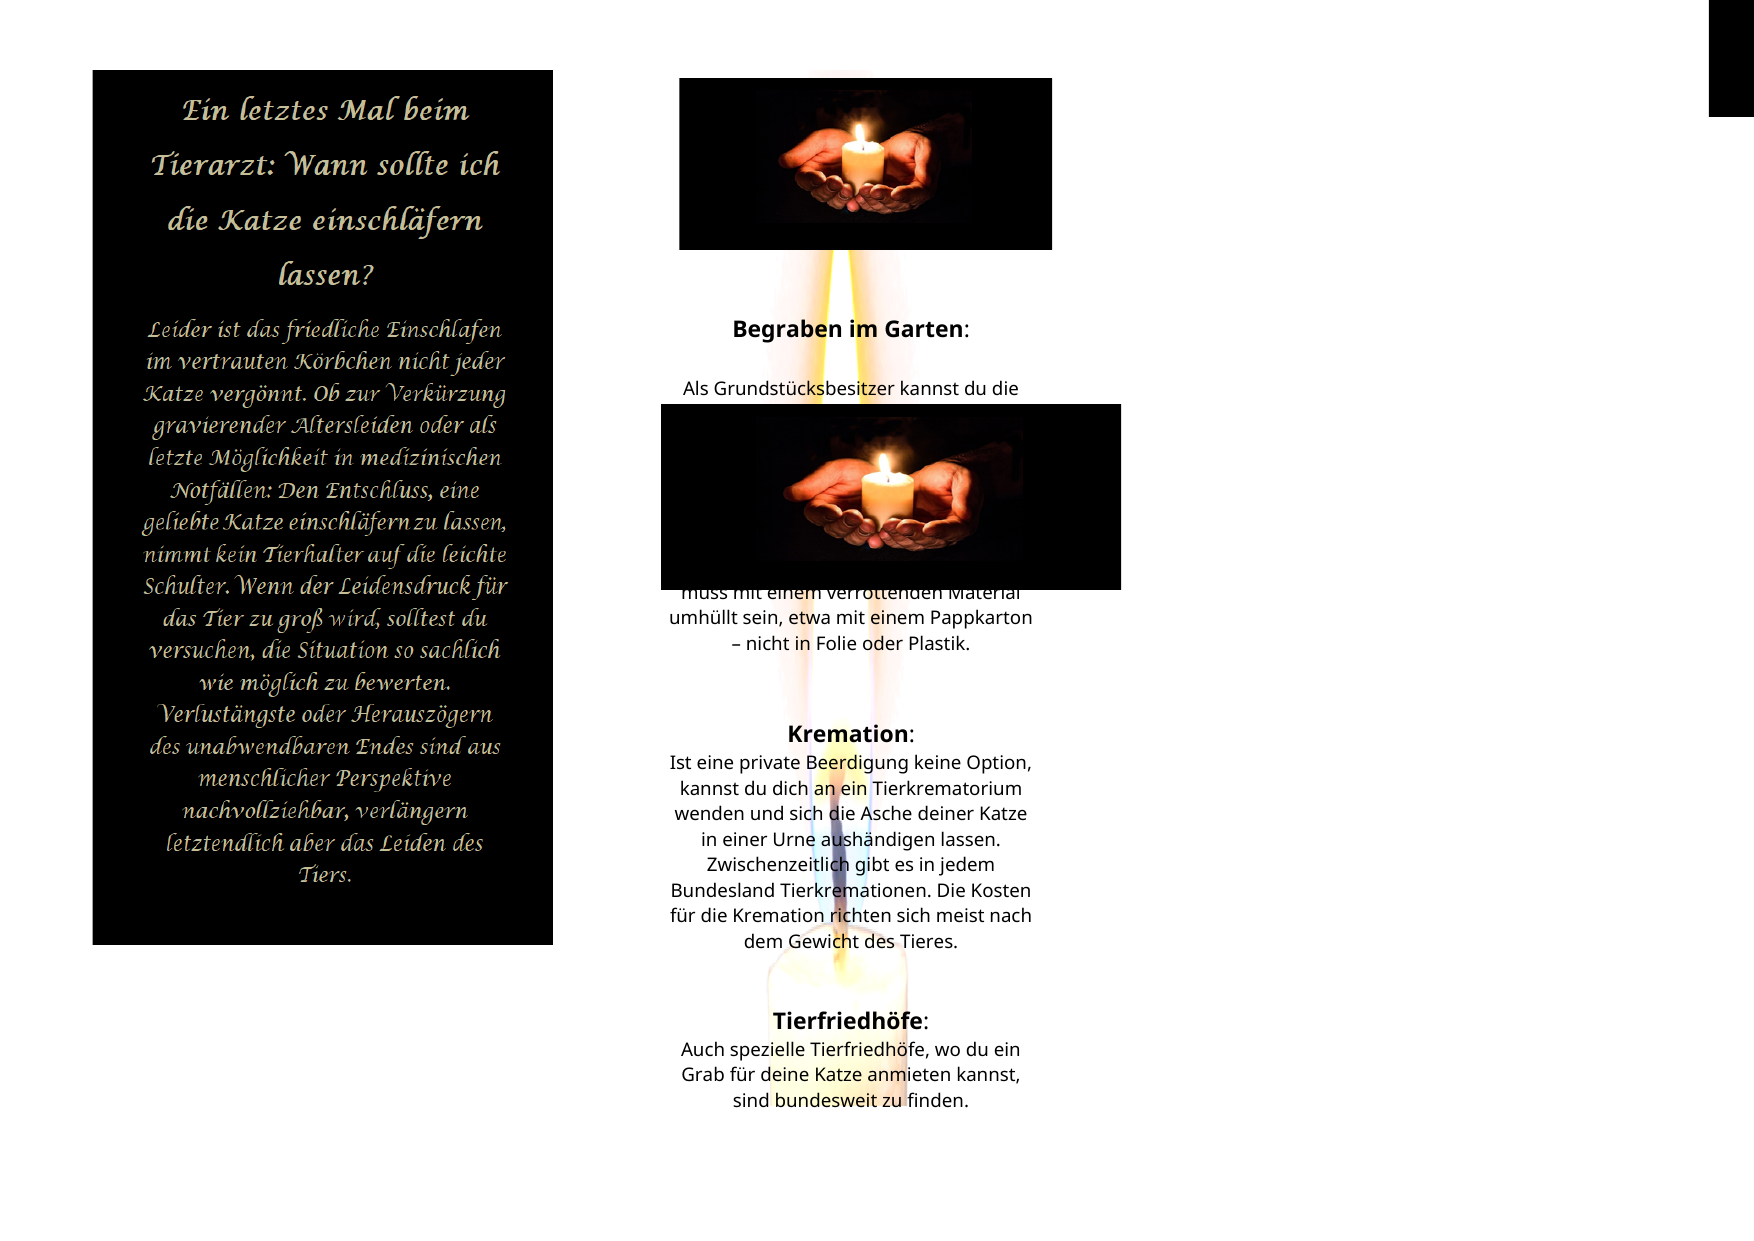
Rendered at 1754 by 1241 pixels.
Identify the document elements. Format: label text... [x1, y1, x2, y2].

text Begraben im Garten: [664, 312, 1037, 344]
picture [92, 70, 553, 945]
picture [1708, 0, 1754, 117]
text Ist eine private Beerdigung keine Option, kannst du dich an ein Tierkrematorium wenden und sich die Asche deiner Katze in einer Urne aushändigen lassen. Zwischenzeitlich gibt es in jedem Bundesland Tierkremationen. Die Kosten für die Kremation richten sich meist nach dem Gewicht des Tieres. [664, 749, 1037, 954]
text Tierfriedhöfe: [664, 1005, 1037, 1036]
picture [646, 70, 1122, 1106]
text Auch spezielle Tierfriedhöfe, wo du ein Grab für deine Katze anmieten kannst, sind bundesweit zu finden. [664, 1036, 1037, 1112]
text Kremation: [664, 718, 1037, 749]
